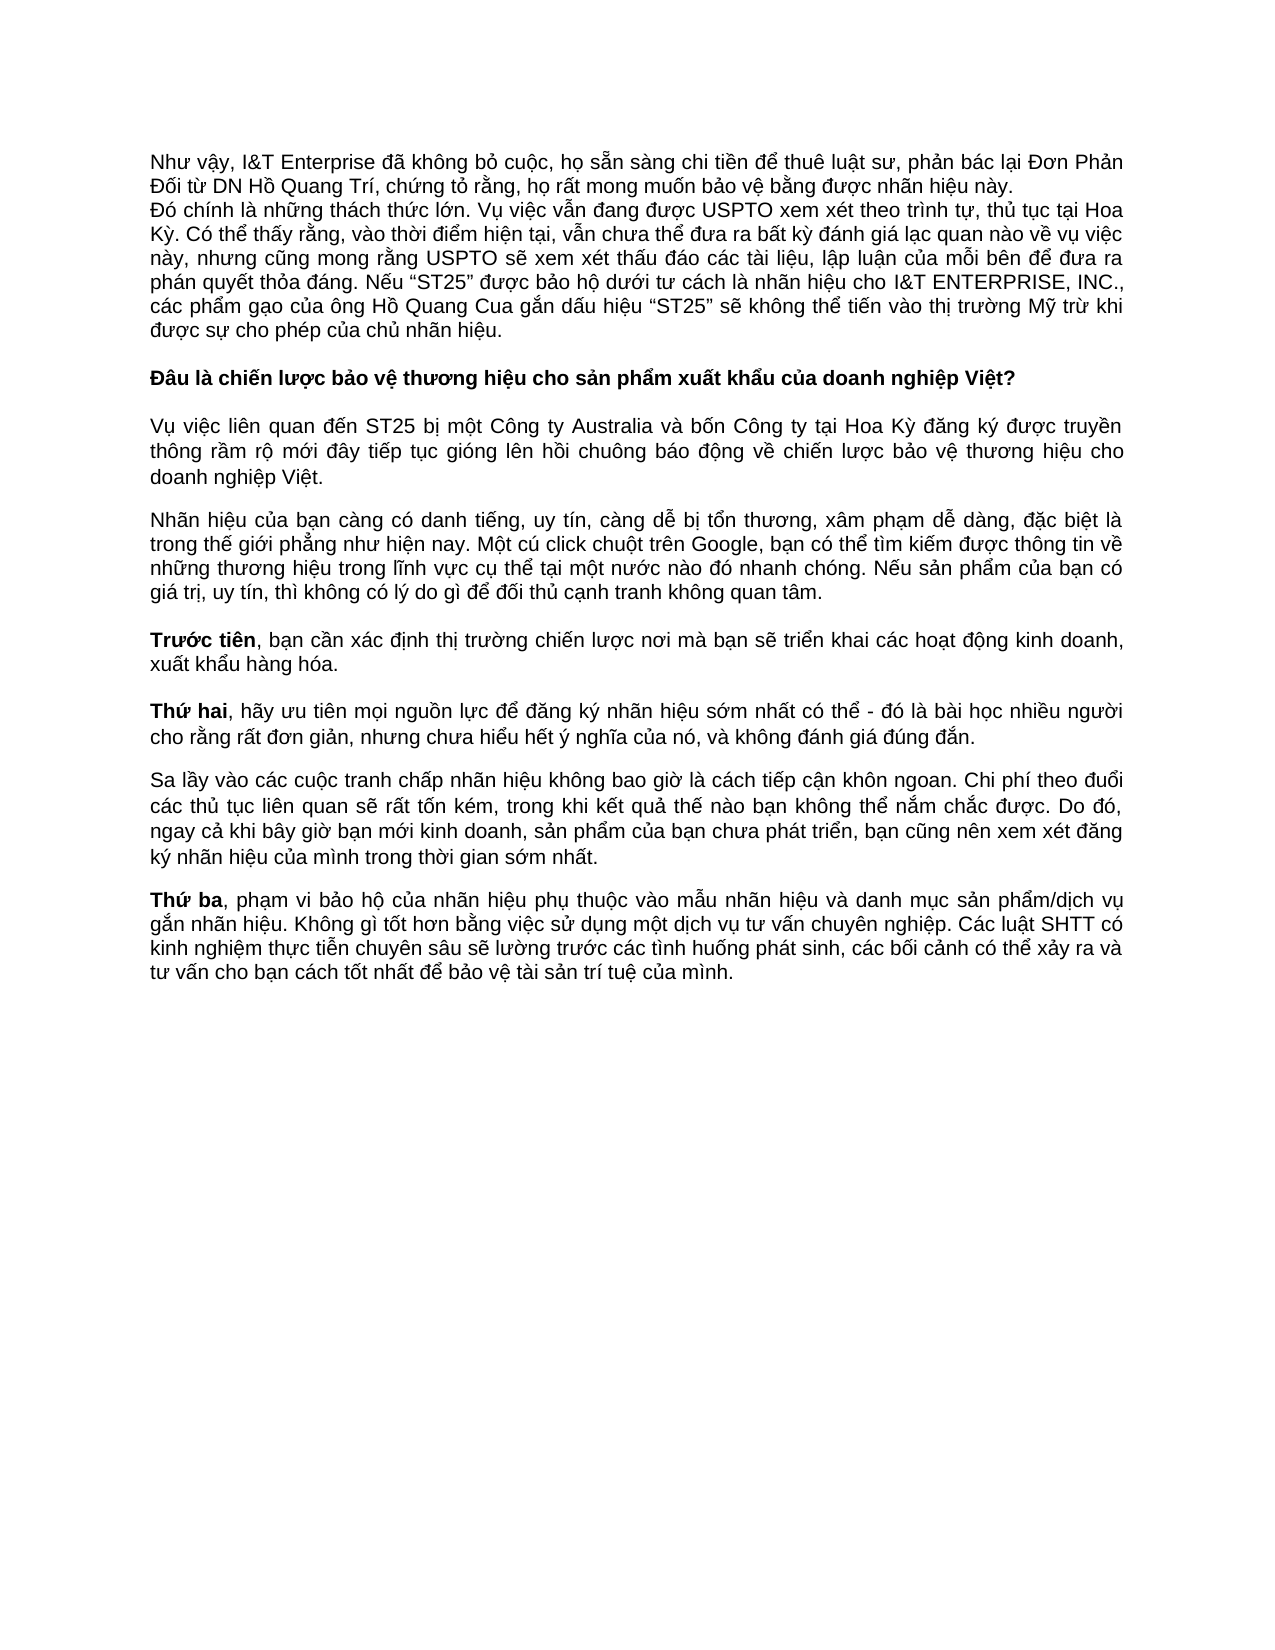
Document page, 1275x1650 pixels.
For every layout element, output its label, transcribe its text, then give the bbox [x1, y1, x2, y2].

text Thứ hai, hãy ưu tiên mọi nguồn lực để đăng ký nhãn hiệu sớm nhất có thể - đó là bài học nhiều người cho rằng rất đơn giản, nhưng chưa hiểu hết ý nghĩa của nó, và không đánh giá đúng đắn. [150, 699, 1125, 749]
text Sa lầy vào các cuộc tranh chấp nhãn hiệu không bao giờ là cách tiếp cận khôn ngoan. Chi phí theo đuổi các thủ tục liên quan sẽ rất tốn kém, trong khi kết quả thế nào bạn không thể nắm chắc được. Do đó, ngay cả khi bây giờ bạn mới kinh doanh, sản phẩm của bạn chưa phát triển, bạn cũng nên xem xét đăng ký nhãn hiệu của mình trong thời gian sớm nhất. [150, 768, 1125, 869]
text Đâu là chiến lược bảo vệ thương hiệu cho sản phẩm xuất khẩu của doanh nghiệp Việt? [150, 366, 1125, 389]
text Như vậy, I&T Enterprise đã không bỏ cuộc, họ sẵn sàng chi tiền để thuê luật sư, phản bác lại Đơn Phản Đối từ DN Hồ Quang Trí, chứng tỏ rằng, họ rất mong muốn bảo vệ bằng được nhãn hiệu này. [150, 150, 1125, 198]
text Đó chính là những thách thức lớn. Vụ việc vẫn đang được USPTO xem xét theo trình tự, thủ tục tại Hoa Kỳ. Có thể thấy rằng, vào thời điểm hiện tại, vẫn chưa thể đưa ra bất kỳ đánh giá lạc quan nào về vụ việc này, nhưng cũng mong rằng USPTO sẽ xem xét thấu đáo các tài liệu, lập luận của mỗi bên để đưa ra phán quyết thỏa đáng. Nếu “ST25” được bảo hộ dưới tư cách là nhãn hiệu cho I&T ENTERPRISE, INC., các phẩm gạo của ông Hồ Quang Cua gắn dấu hiệu “ST25” sẽ không thể tiến vào thị trường Mỹ trừ khi được sự cho phép của chủ nhãn hiệu. [150, 198, 1125, 342]
text Vụ việc liên quan đến ST25 bị một Công ty Australia và bốn Công ty tại Hoa Kỳ đăng ký được truyền thông rầm rộ mới đây tiếp tục gióng lên hồi chuông báo động về chiến lược bảo vệ thương hiệu cho doanh nghiệp Việt. [150, 413, 1125, 489]
text Nhãn hiệu của bạn càng có danh tiếng, uy tín, càng dễ bị tổn thương, xâm phạm dễ dàng, đặc biệt là trong thế giới phẳng như hiện nay. Một cú click chuột trên Google, bạn có thể tìm kiếm được thông tin về những thương hiệu trong lĩnh vực cụ thể tại một nước nào đó nhanh chóng. Nếu sản phẩm của bạn có giá trị, uy tín, thì không có lý do gì để đối thủ cạnh tranh không quan tâm. [150, 508, 1125, 603]
text Thứ ba, phạm vi bảo hộ của nhãn hiệu phụ thuộc vào mẫu nhãn hiệu và danh mục sản phẩm/dịch vụ gắn nhãn hiệu. Không gì tốt hơn bằng việc sử dụng một dịch vụ tư vấn chuyên nghiệp. Các luật SHTT có kinh nghiệm thực tiễn chuyên sâu sẽ lường trước các tình huống phát sinh, các bối cảnh có thể xảy ra và tư vấn cho bạn cách tốt nhất để bảo vệ tài sản trí tuệ của mình. [150, 888, 1125, 983]
text Trước tiên, bạn cần xác định thị trường chiến lược nơi mà bạn sẽ triển khai các hoạt động kinh doanh, xuất khẩu hàng hóa. [150, 627, 1125, 675]
